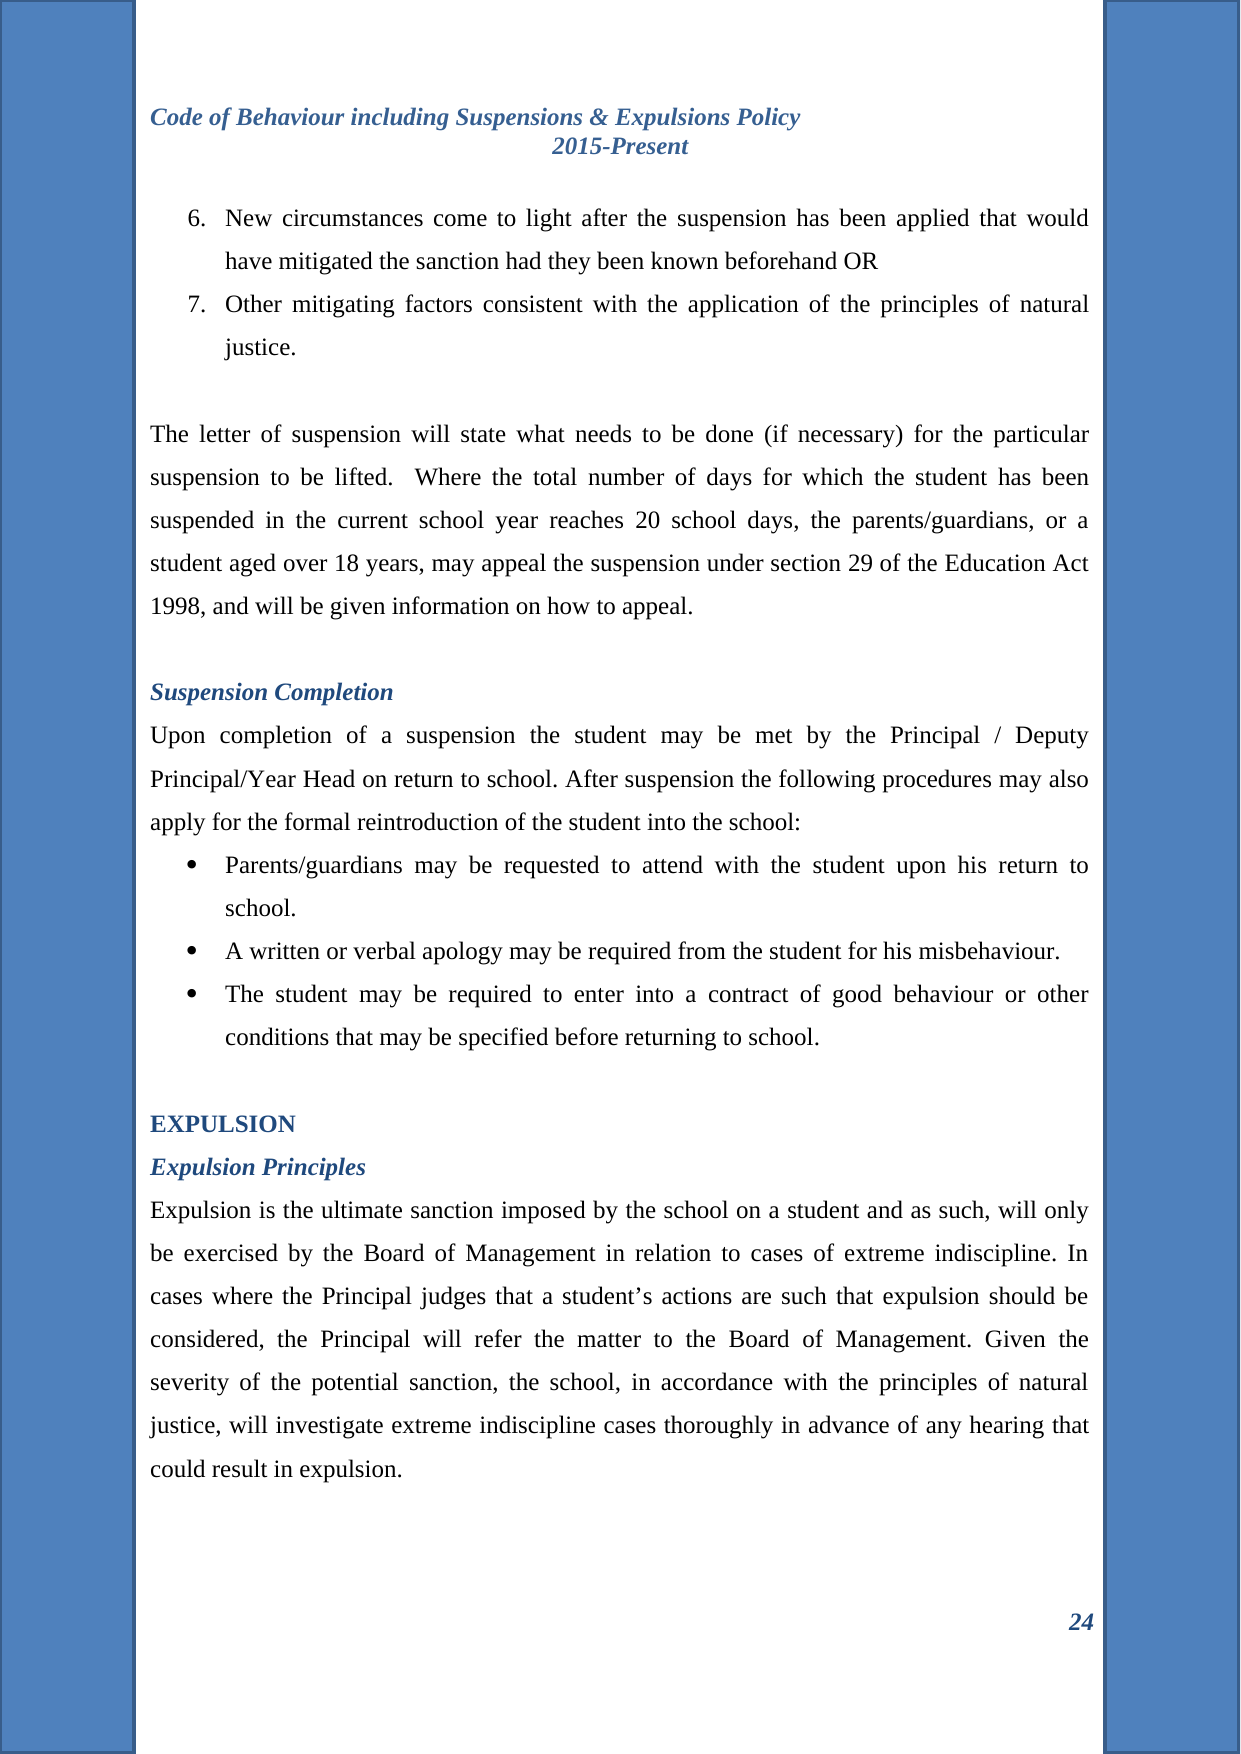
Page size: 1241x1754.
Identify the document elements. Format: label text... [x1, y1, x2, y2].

list Other mitigating factors consistent with the application of the principles of natural justice. [187, 289, 1090, 361]
list The student may be required to enter into a contract of good behaviour or other conditions that may be specified before returning to school. [187, 979, 1090, 1051]
subtitle Suspension Completion [150, 677, 1090, 706]
text Expulsion is the ultimate sanction imposed by the school on a student and as such, will only be exercised by the Board of Management in relation to cases of extreme indiscipline. In cases where the Principal judges that a student’s actions are such that expulsion should be considered, the Principal will refer the matter to the Board of Management. Given the severity of the potential sanction, the school, in accordance with the principles of natural justice, will investigate extreme indiscipline cases thoroughly in advance of any hearing that could result in expulsion. [150, 1195, 1090, 1482]
subtitle Expulsion Principles [150, 1152, 1090, 1181]
text The letter of suspension will state what needs to be done (if necessary) for the particular suspension to be lifted. Where the total number of days for which the student has been suspended in the current school year reaches 20 school days, the parents/guardians, or a student aged over 18 years, may appeal the suspension under section 29 of the Education Act 1998, and will be given information on how to appeal. [150, 419, 1090, 620]
subtitle EXPULSION [150, 1109, 1090, 1137]
text Upon completion of a suspension the student may be met by the Principal / Deputy Principal/Year Head on return to school. After suspension the following procedures may also apply for the formal reintroduction of the student into the school: [150, 721, 1090, 836]
list Parents/guardians may be requested to attend with the student upon his return to school. [187, 850, 1090, 922]
list A written or verbal apology may be required from the student for his misbehaviour. [187, 936, 1090, 965]
list New circumstances come to light after the suspension has been applied that would have mitigated the sanction had they been known beforehand OR [187, 203, 1090, 275]
